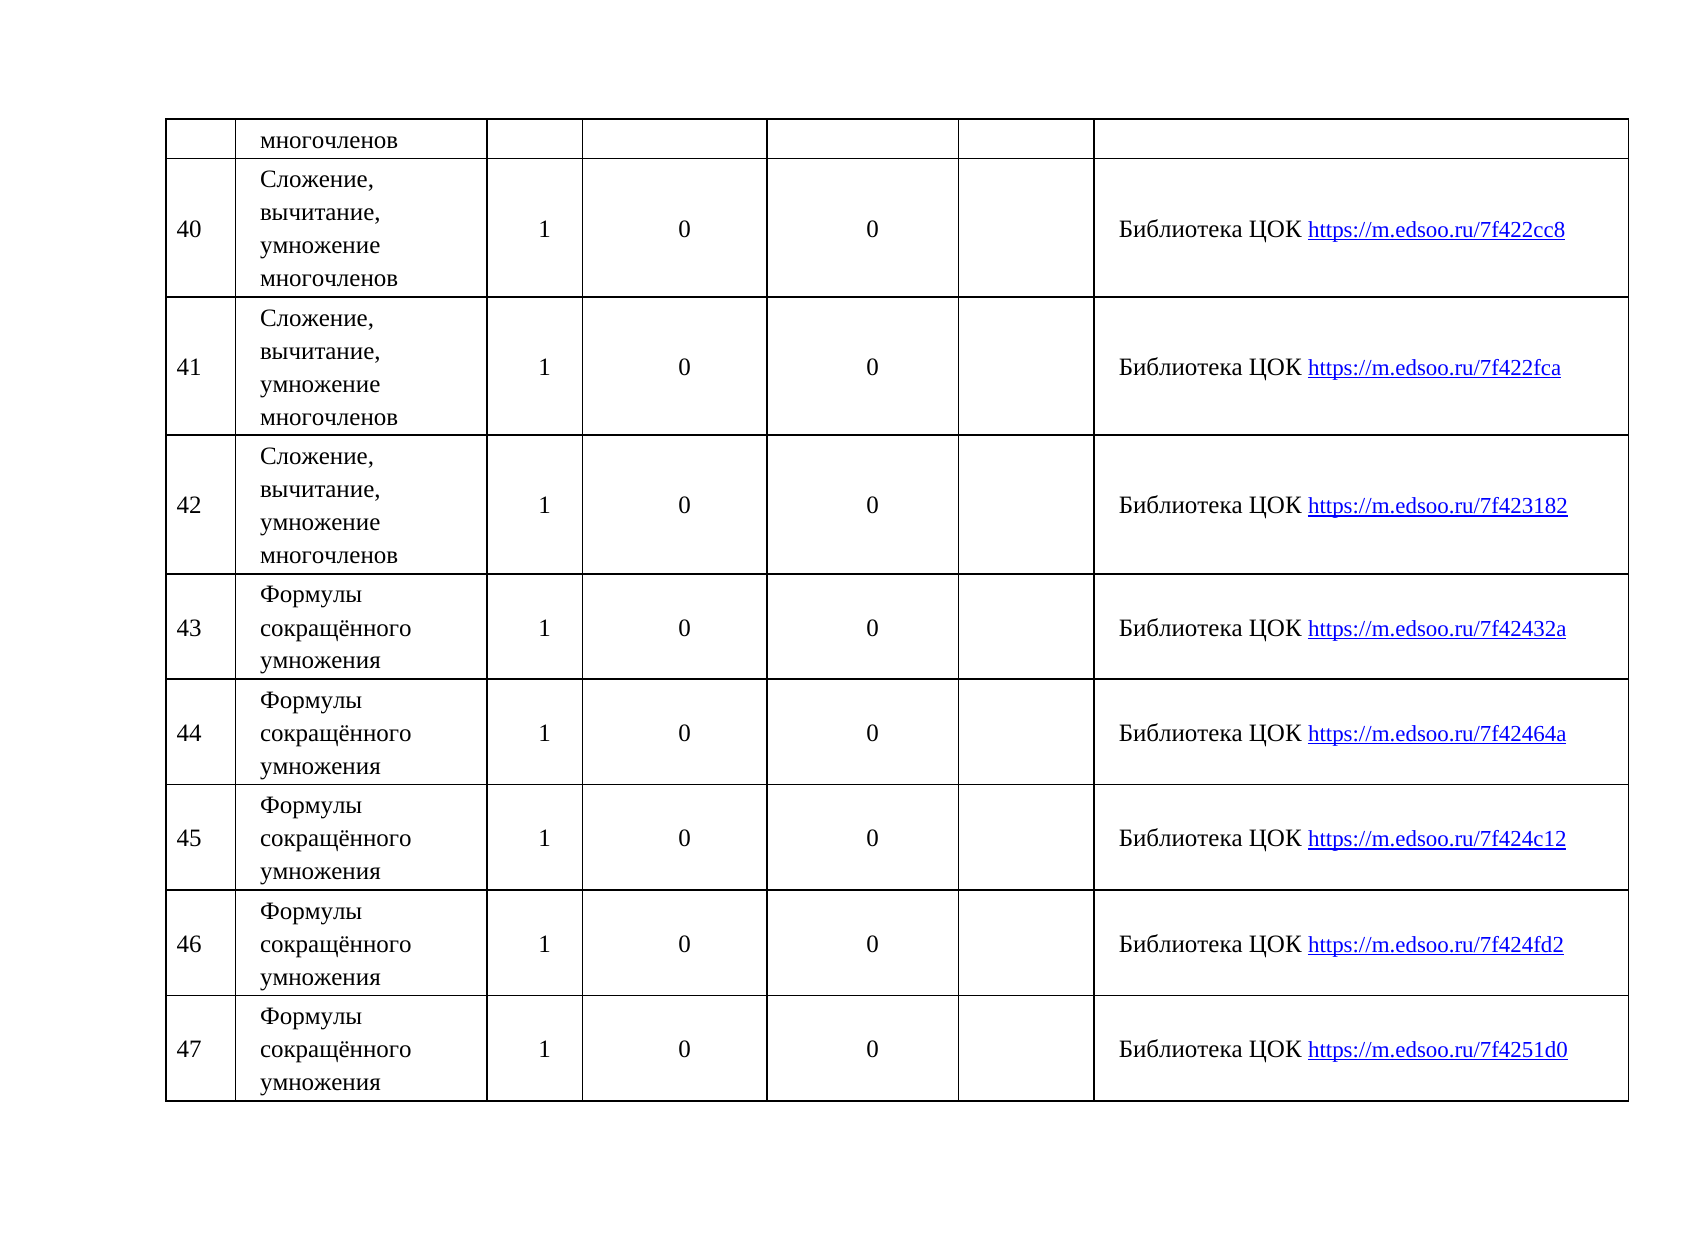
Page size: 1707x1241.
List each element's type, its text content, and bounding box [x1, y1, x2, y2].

table_cell 1 [488, 436, 582, 573]
table_cell 0 [583, 436, 766, 573]
table_cell Библиотека ЦОК https://m.edsoo.ru/7f424fd2 [1095, 891, 1628, 994]
table_cell 0 [768, 785, 958, 889]
table_cell 0 [583, 298, 766, 434]
table_cell 46 [167, 891, 235, 994]
table_cell 0 [768, 996, 958, 1100]
table_cell 0 [768, 680, 958, 784]
table_cell [959, 575, 1093, 678]
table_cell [236, 159, 486, 296]
table_cell 41 [167, 298, 235, 434]
table_cell [959, 785, 1093, 889]
table_cell Библиотека ЦОК https://m.edsoo.ru/7f422cc8 [1095, 159, 1628, 296]
table_cell 39 [167, 120, 235, 157]
table_cell 1 [488, 159, 582, 296]
table_cell 1 [488, 785, 582, 889]
table_cell 1 [488, 298, 582, 434]
table_cell 1 [488, 575, 582, 678]
table_cell [959, 120, 1093, 157]
table_cell [959, 680, 1093, 784]
table_cell Формулы сокращённого умножения [236, 575, 486, 678]
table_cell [236, 120, 486, 157]
table_cell 1 [488, 996, 582, 1100]
table_cell 44 [167, 680, 235, 784]
table_cell Формулы сокращённого умножения [236, 891, 486, 994]
table_cell Формулы сокращённого умножения [236, 996, 486, 1100]
table_cell 0 [768, 891, 958, 994]
table_cell Библиотека ЦОК https://m.edsoo.ru/7f42464a [1095, 680, 1628, 784]
table_cell Библиотека ЦОК https://m.edsoo.ru/7f42432a [1095, 575, 1628, 678]
table_cell 0 [768, 298, 958, 434]
table_cell Библиотека ЦОК https://m.edsoo.ru/7f422fca [1095, 298, 1628, 434]
table_cell 40 [167, 159, 235, 296]
table_cell Формулы сокращённого умножения [236, 785, 486, 889]
table_cell [959, 436, 1093, 573]
table_cell 0 [583, 785, 766, 889]
table_cell 0 [768, 575, 958, 678]
table_cell 0 [583, 996, 766, 1100]
table_cell Сложение, вычитание, умножение многочленов [236, 298, 486, 434]
table_cell 1 [488, 680, 582, 784]
table_cell 0 [583, 575, 766, 678]
table_cell 0 [583, 680, 766, 784]
table_cell 0 [768, 436, 958, 573]
table_cell [959, 891, 1093, 994]
table_cell [959, 159, 1093, 296]
table_cell 43 [167, 575, 235, 678]
table_cell 42 [167, 436, 235, 573]
table_cell 1 [488, 120, 582, 157]
table_cell Библиотека ЦОК https://m.edsoo.ru/7f423182 [1095, 436, 1628, 573]
table_cell 0 [583, 120, 766, 157]
table_cell Библиотека ЦОК https://m.edsoo.ru/7f424c12 [1095, 785, 1628, 889]
table_cell Сложение, вычитание, умножение многочленов [236, 436, 486, 573]
table_cell 47 [167, 996, 235, 1100]
table_cell 1 [488, 891, 582, 994]
table_cell 0 [768, 120, 958, 157]
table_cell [1095, 120, 1628, 157]
table_cell 0 [583, 891, 766, 994]
table_cell 0 [768, 159, 958, 296]
table_cell Формулы сокращённого умножения [236, 680, 486, 784]
table_cell 0 [583, 159, 766, 296]
table_cell 45 [167, 785, 235, 889]
table_cell [959, 996, 1093, 1100]
table_cell Библиотека ЦОК https://m.edsoo.ru/7f4251d0 [1095, 996, 1628, 1100]
table_cell [959, 298, 1093, 434]
